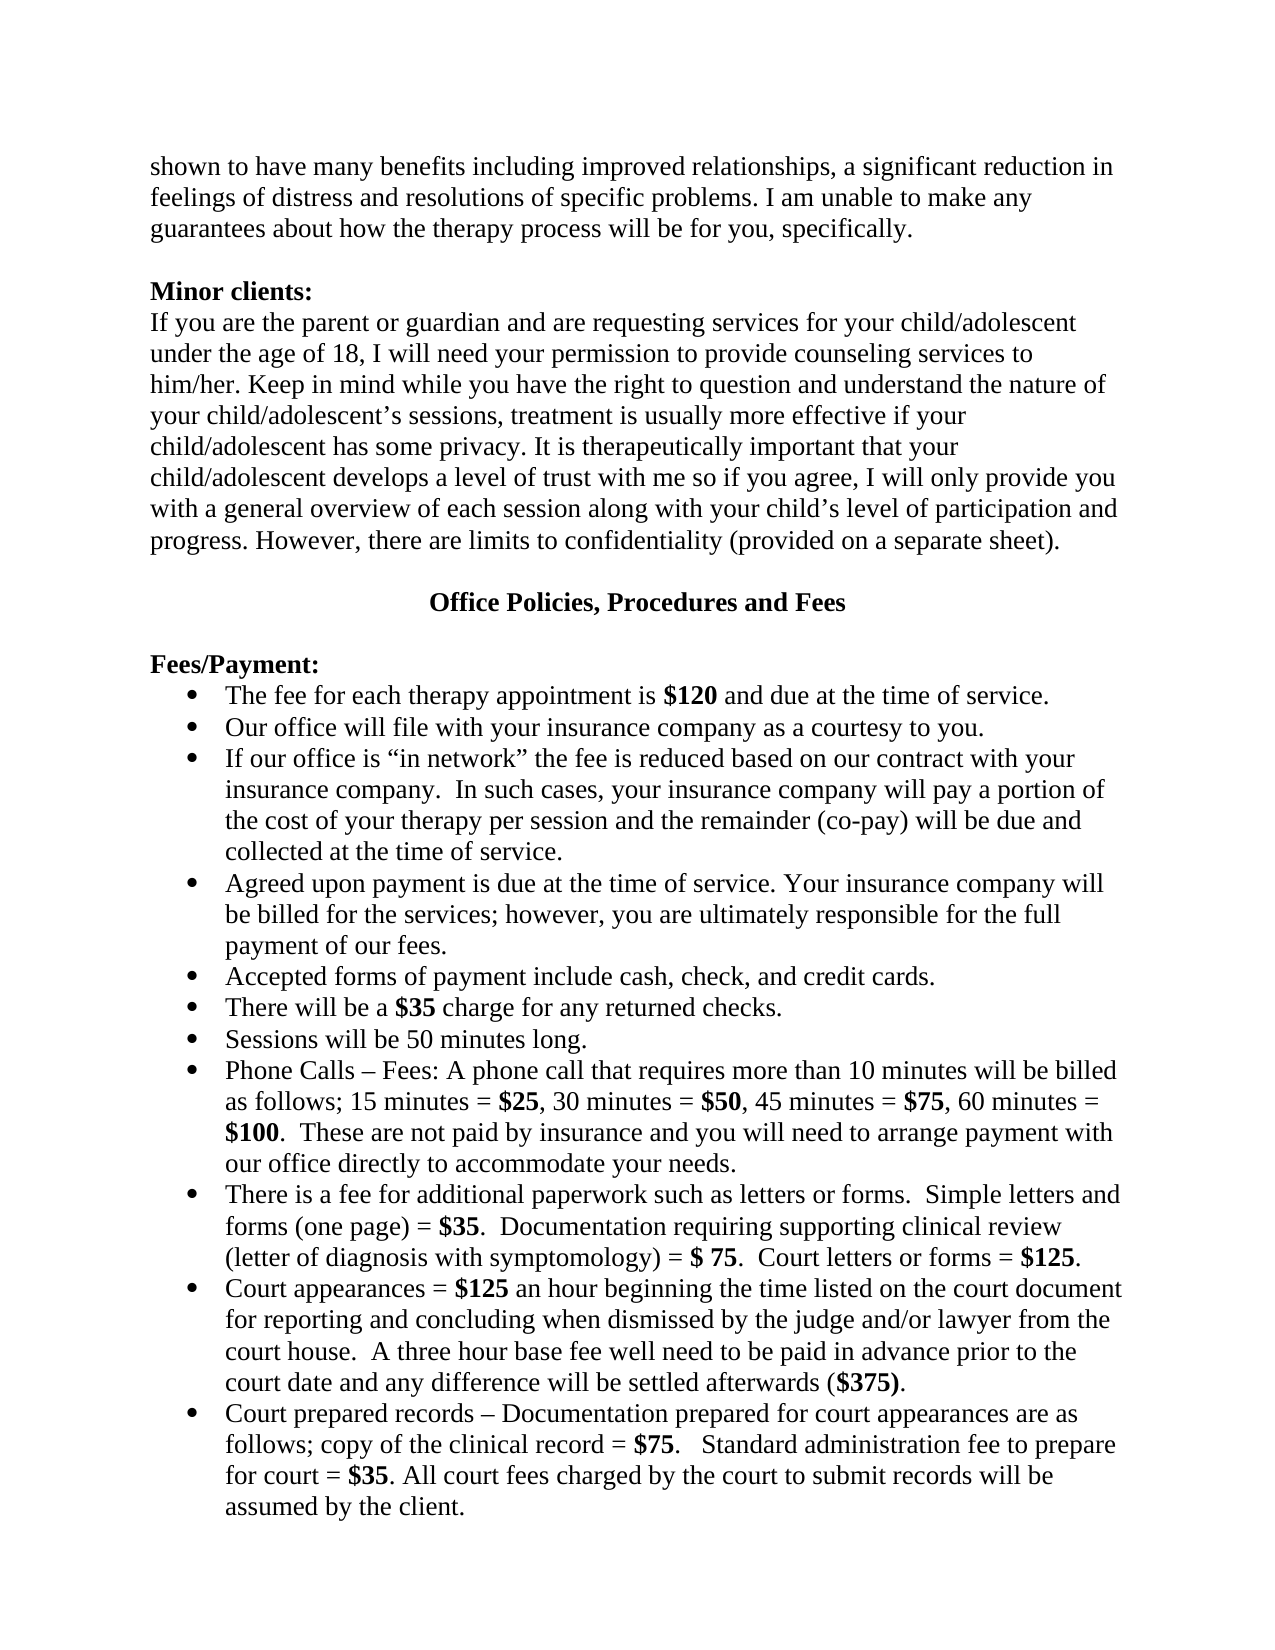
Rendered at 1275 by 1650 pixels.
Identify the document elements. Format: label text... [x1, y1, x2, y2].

list Our office will file with your insurance company as a courtesy to you. [187, 711, 1125, 742]
text Fees/Payment: [150, 648, 1125, 679]
list There will be a $35 charge for any returned checks. [187, 991, 1125, 1023]
list Court appearances = $125 an hour beginning the time listed on the court document for reporting and concluding when dismissed by the judge and/or lawyer from the court house. A three hour base fee well need to be paid in advance prior to the court date and any difference will be settled afterwards ($375). [187, 1272, 1125, 1397]
list If our office is “in network” the fee is reduced based on our contract with your insurance company. In such cases, your insurance company will pay a portion of the cost of your therapy per session and the remainder (co-pay) will be due and collected at the time of service. [187, 742, 1125, 867]
list Court prepared records – Documentation prepared for court appearances are as follows; copy of the clinical record = $75. Standard administration fee to prepare for court = $35. All court fees charged by the court to submit records will be assumed by the client. [187, 1397, 1125, 1522]
list Agreed upon payment is due at the time of service. Your insurance company will be billed for the services; however, you are ultimately responsible for the full payment of our fees. [187, 867, 1125, 960]
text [150, 150, 1125, 243]
list Phone Calls – Fees: A phone call that requires more than 10 minutes will be billed as follows; 15 minutes = $25, 30 minutes = $50, 45 minutes = $75, 60 minutes = $100. These are not paid by insurance and you will need to arrange payment with our office directly to accommodate your needs. [187, 1054, 1125, 1179]
text Office Policies, Procedures and Fees [150, 586, 1125, 617]
list The fee for each therapy appointment is $120 and due at the time of service. [187, 679, 1125, 711]
list There is a fee for additional paperwork such as letters or forms. Simple letters and forms (one page) = $35. Documentation requiring supporting clinical review (letter of diagnosis with symptomology) = $ 75. Court letters or forms = $125. [187, 1179, 1125, 1272]
text If you are the parent or guardian and are requesting services for your child/adolescent under the age of 18, I will need your permission to provide counseling services to him/her. Keep in mind while you have the right to question and understand the nature of your child/adolescent’s sessions, treatment is usually more effective if your child/adolescent has some privacy. It is therapeutically important that your child/adolescent develops a level of trust with me so if you agree, I will only provide you with a general overview of each session along with your child’s level of participation and progress. However, there are limits to confidentiality (provided on a separate sheet). [150, 306, 1125, 555]
list Sessions will be 50 minutes long. [187, 1023, 1125, 1054]
text Minor clients: [150, 274, 1125, 306]
list Accepted forms of payment include cash, check, and credit cards. [187, 960, 1125, 991]
